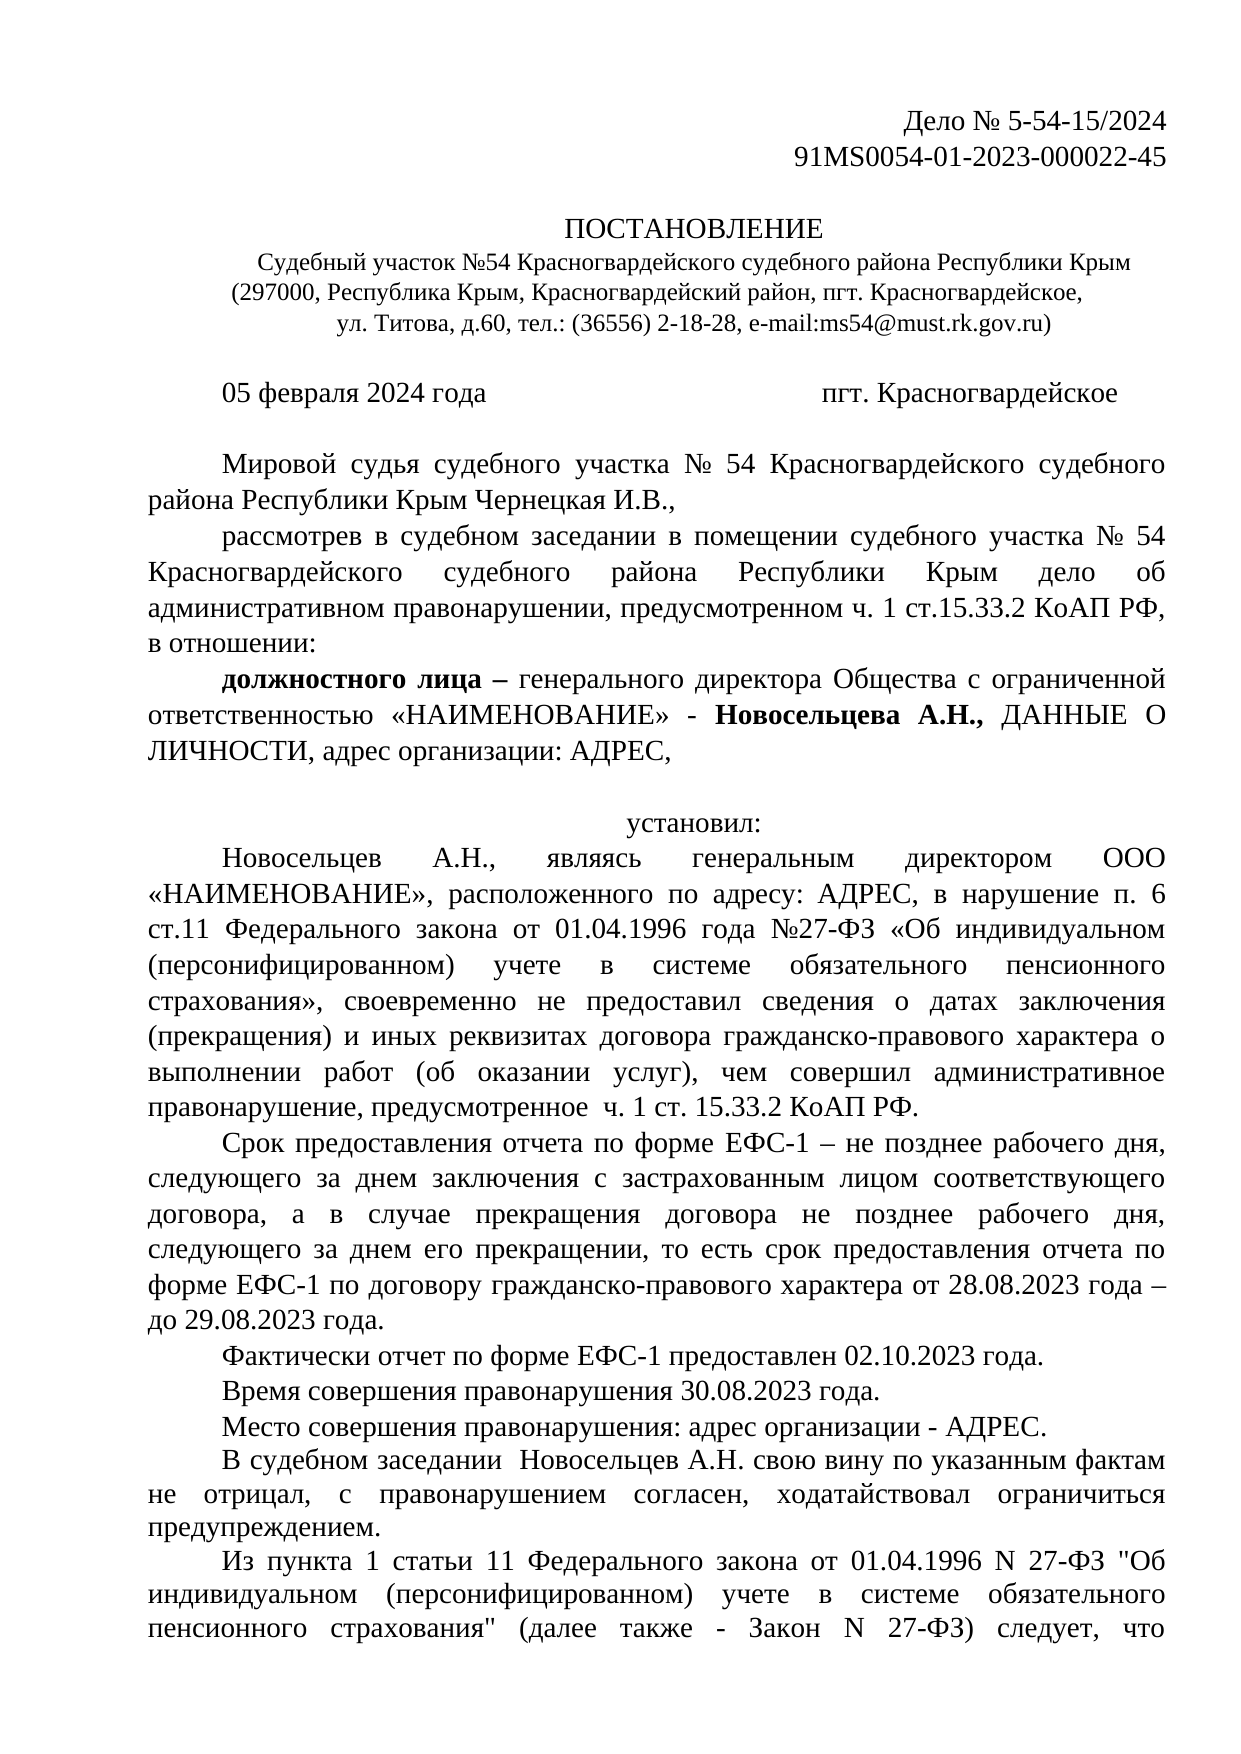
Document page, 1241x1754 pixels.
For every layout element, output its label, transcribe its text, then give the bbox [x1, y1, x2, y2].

text Судебный участок №54 Красногвардейского судебного района Республики Крым (297000, Республика Крым, Красногвардейский район, пгт. Красногвардейское, [148, 247, 1166, 306]
text ул. Титова, д.60, тел.: (36556) 2-18-28, е-mail:ms54@must.rk.gov.ru) [148, 308, 1166, 337]
text ПОСТАНОВЛЕНИЕ [148, 211, 1166, 244]
text Мировой судья судебного участка № 54 Красногвардейского судебного района Республики Крым Чернецкая И.В., [148, 446, 1166, 516]
text Время совершения правонарушения 30.08.2023 года. [148, 1373, 1166, 1407]
text рассмотрев в судебном заседании в помещении судебного участка № 54 Красногвардейского судебного района Республики Крым дело об административном правонарушении, предусмотренном ч. 1 ст.15.33.2 КоАП РФ, в отношении: [148, 518, 1166, 659]
text Место совершения правонарушения: адрес организации - АДРЕС. [148, 1409, 1166, 1442]
text Фактически отчет по форме ЕФС-1 предоставлен 02.10.2023 года. [148, 1338, 1166, 1371]
text Новосельцев А.Н., являясь генеральным директором ООО «НАИМЕНОВАНИЕ», расположенного по адресу: АДРЕС, в нарушение п. 6 ст.11 Федерального закона от 01.04.1996 года №27-ФЗ «Об индивидуальном (персонифицированном) учете в системе обязательного пенсионного страхования», своевременно не предоставил сведения о датах заключения (прекращения) и иных реквизитах договора гражданско-правового характера о выполнении работ (об оказании услуг), чем совершил административное правонарушение, предусмотренное ч. 1 ст. 15.33.2 КоАП РФ. [148, 841, 1166, 1123]
text установил: [148, 805, 1166, 838]
text 05 февраля 2024 года пгт. Красногвардейское [148, 375, 1166, 408]
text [148, 1543, 1166, 1644]
text Срок предоставления отчета по форме ЕФС-1 – не позднее рабочего дня, следующего за днем заключения с застрахованным лицом соответствующего договора, а в случае прекращения договора не позднее рабочего дня, следующего за днем его прекращении, то есть срок предоставления отчета по форме ЕФС-1 по договору гражданско-правового характера от 28.08.2023 года – до 29.08.2023 года. [148, 1125, 1166, 1336]
text 91MS0054-01-2023-000022-45 [148, 139, 1166, 173]
text должностного лица – генерального директора Общества с ограниченной ответственностью «НАИМЕНОВАНИЕ» - Новосельцева А.Н., ДАННЫЕ О ЛИЧНОСТИ, адрес организации: АДРЕС, [148, 661, 1166, 767]
text Дело № 5-54-15/2024 [148, 103, 1166, 137]
text В судебном заседании Новосельцев А.Н. свою вину по указанным фактам не отрицал, с правонарушением согласен, ходатайствовал ограничиться предупреждением. [148, 1442, 1166, 1543]
